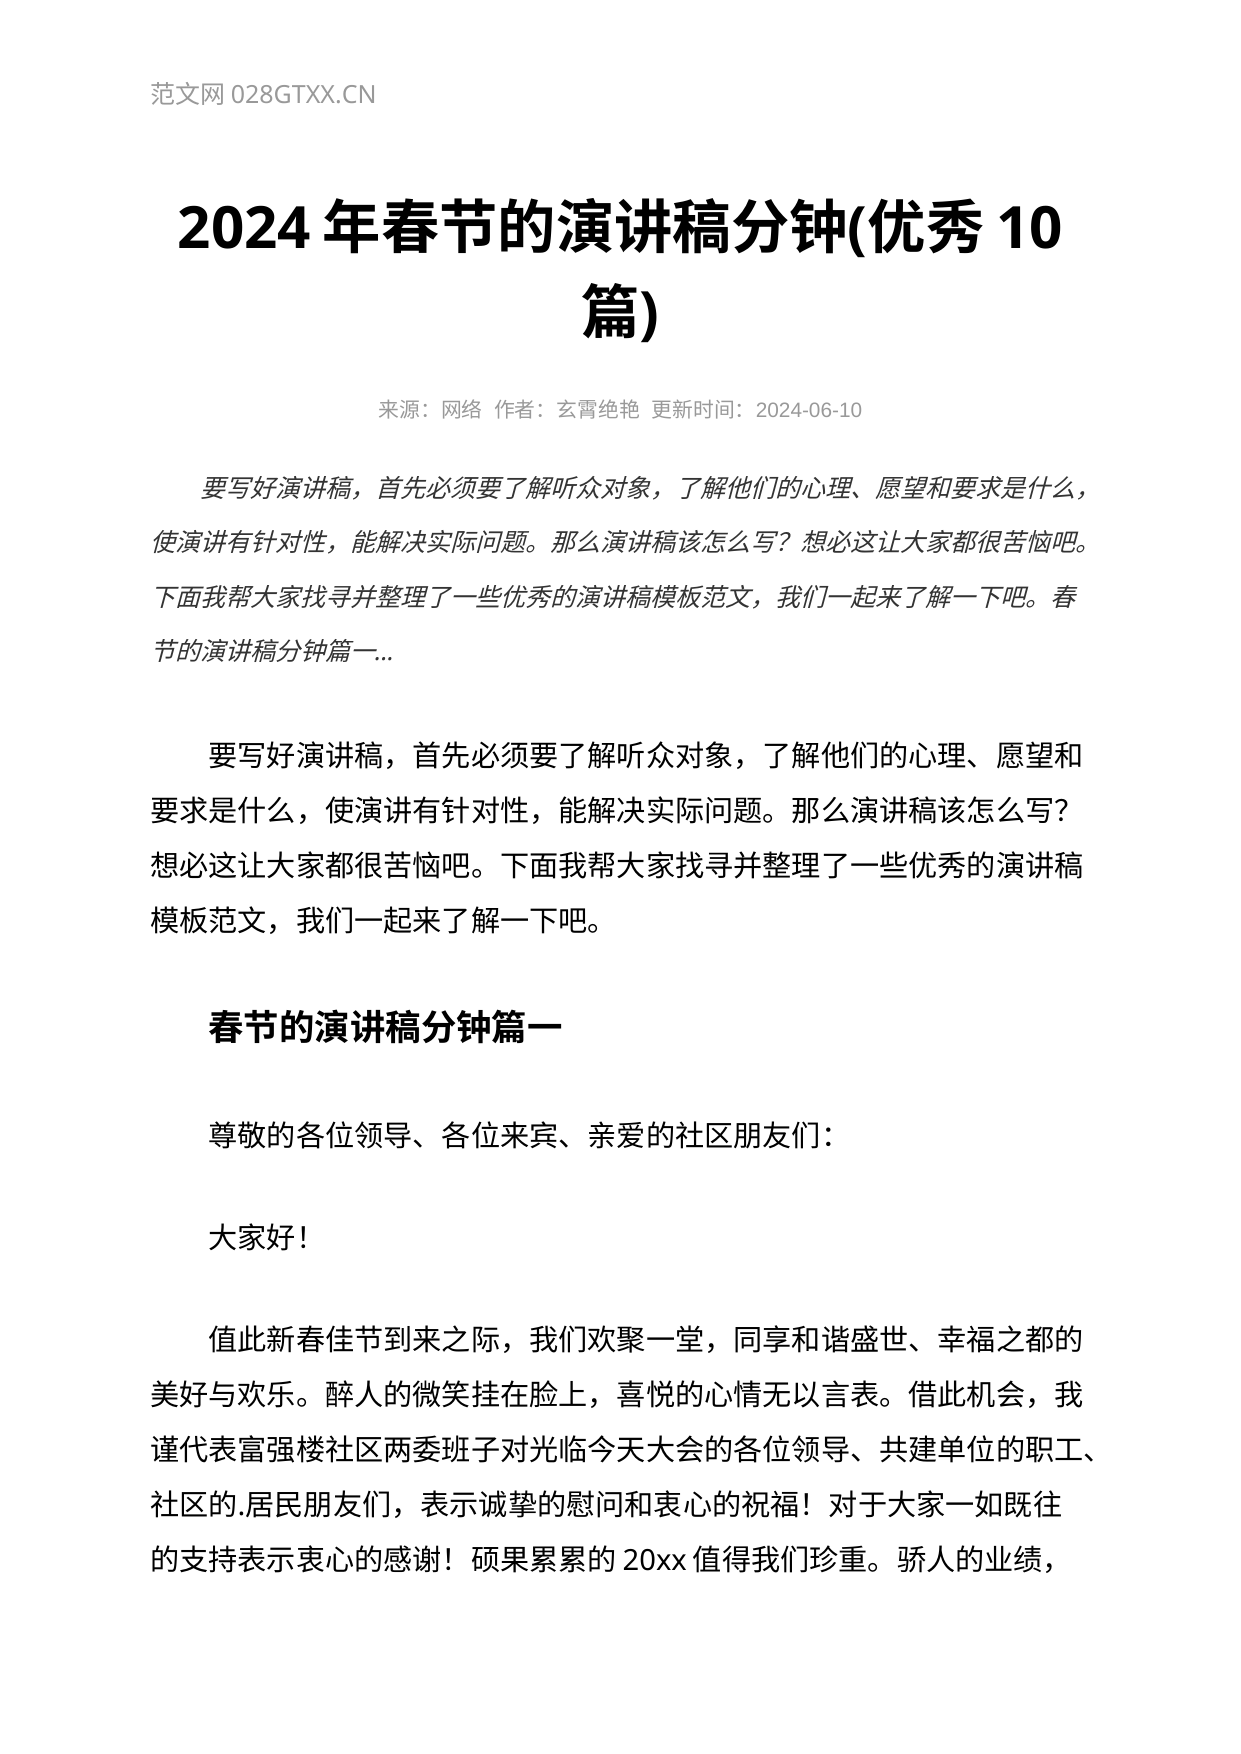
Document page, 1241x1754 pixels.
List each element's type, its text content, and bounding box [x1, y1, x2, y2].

text 来源：网络 作者：玄霄绝艳 更新时间：2024-06-10 [150, 398, 1090, 422]
text 要写好演讲稿，首先必须要了解听众对象，了解他们的心理、愿望和要求是什么，使演讲有针对性，能解决实际问题。那么演讲稿该怎么写？想必这让大家都很苦恼吧。下面我帮大家找寻并整理了一些优秀的演讲稿模板范文，我们一起来了解一下吧。春节的演讲稿分钟篇一... [150, 468, 1090, 668]
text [150, 1316, 1090, 1578]
text 春节的演讲稿分钟篇一 [150, 999, 1090, 1051]
subtitle 2024年春节的演讲稿分钟(优秀10篇) [150, 181, 1090, 351]
text 要写好演讲稿，首先必须要了解听众对象，了解他们的心理、愿望和要求是什么，使演讲有针对性，能解决实际问题。那么演讲稿该怎么写？想必这让大家都很苦恼吧。下面我帮大家找寻并整理了一些优秀的演讲稿模板范文，我们一起来了解一下吧。 [150, 733, 1090, 940]
text 尊敬的各位领导、各位来宾、亲爱的社区朋友们： [150, 1113, 1090, 1155]
text 大家好！ [150, 1214, 1090, 1257]
